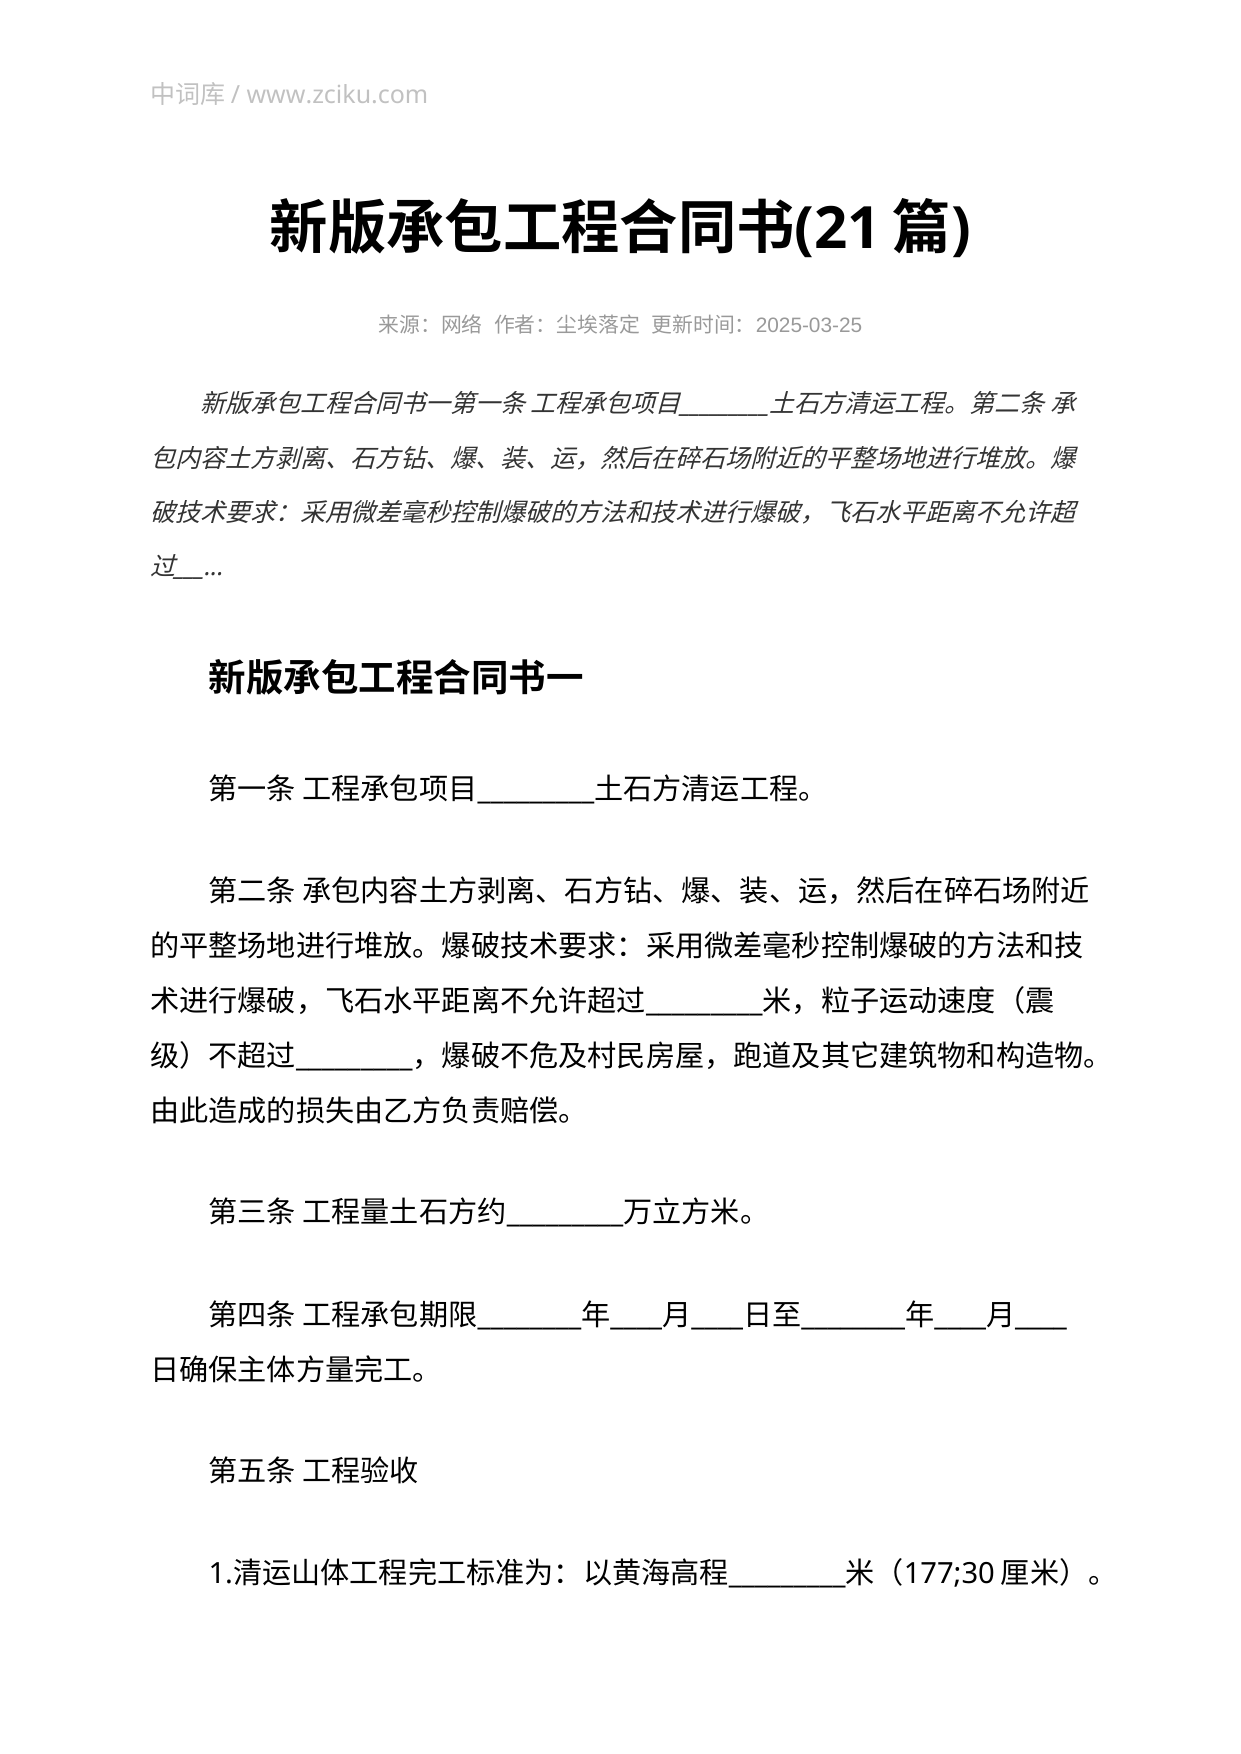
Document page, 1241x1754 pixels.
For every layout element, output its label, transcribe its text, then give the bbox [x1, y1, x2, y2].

text 新版承包工程合同书一 [150, 648, 1090, 702]
text 第五条 工程验收 [150, 1448, 1090, 1490]
text 来源：网络 作者：尘埃落定 更新时间：2025-03-25 [150, 313, 1090, 337]
text 第四条 工程承包期限________年____月____日至________年____月____日确保主体方量完工。 [150, 1291, 1090, 1388]
text 第二条 承包内容土方剥离、石方钻、爆、装、运，然后在碎石场附近的平整场地进行堆放。爆破技术要求：采用微差毫秒控制爆破的方法和技术进行爆破，飞石水平距离不允许超过_________米，粒子运动速度（震级）不超过_________，爆破不危及村民房屋，跑道及其它建筑物和构造物。由此造成的损失由乙方负责赔偿。 [150, 867, 1090, 1129]
subtitle 新版承包工程合同书(21篇) [150, 181, 1090, 266]
text 第三条 工程量土石方约_________万立方米。 [150, 1189, 1090, 1231]
text 第一条 工程承包项目_________土石方清运工程。 [150, 766, 1090, 808]
text 1.清运山体工程完工标准为：以黄海高程_________米（177;30厘米）。 [150, 1549, 1090, 1592]
text 新版承包工程合同书一第一条 工程承包项目_________土石方清运工程。第二条 承包内容土方剥离、石方钻、爆、装、运，然后在碎石场附近的平整场地进行堆放。爆破技术要求：采用微差毫秒控制爆破的方法和技术进行爆破，飞石水平距离不允许超过___... [150, 384, 1090, 583]
